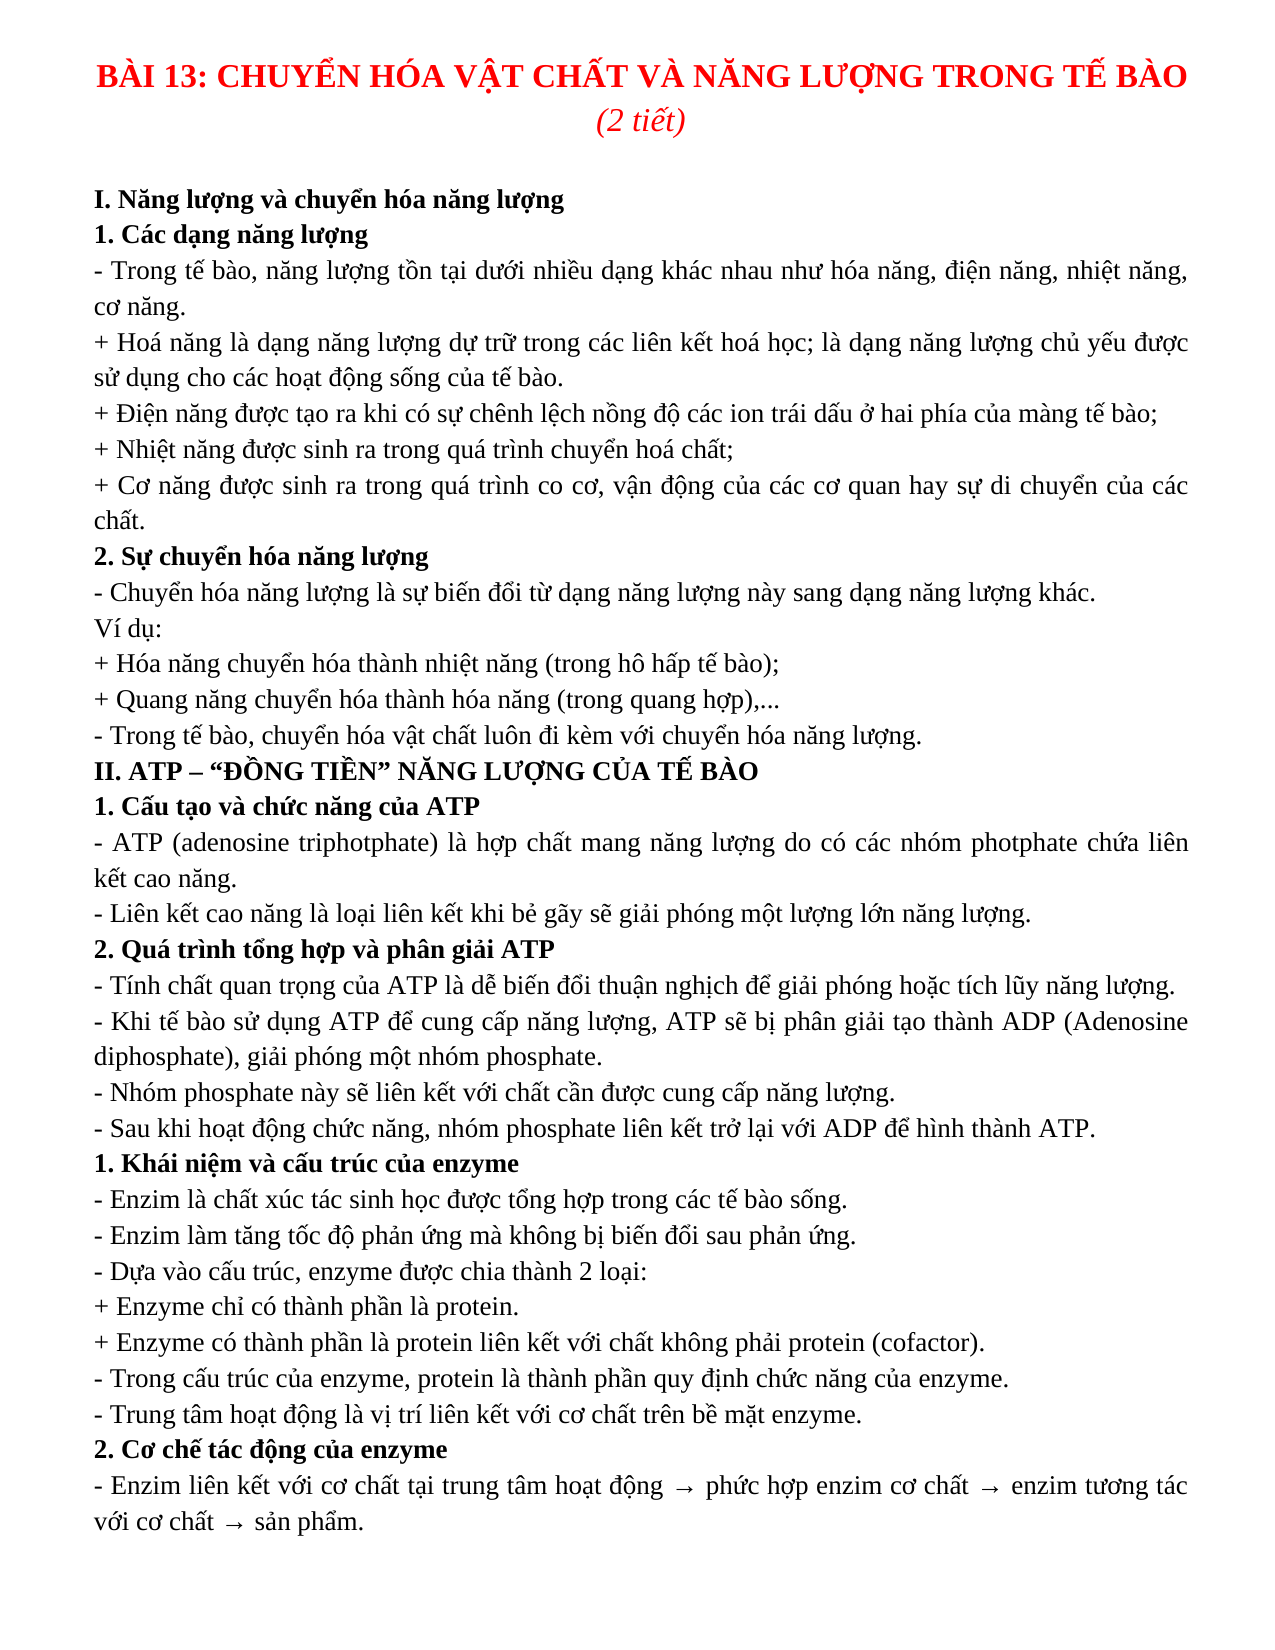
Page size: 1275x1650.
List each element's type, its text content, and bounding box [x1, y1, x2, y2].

text 2. Quá trình tổng hợp và phân giải ATP [94, 933, 1191, 964]
text + Hóa năng chuyển hóa thành nhiệt năng (trong hô hấp tế bào); [94, 647, 1191, 678]
text + Hoá năng là dạng năng lượng dự trữ trong các liên kết hoá học; là dạng năng lượng chủ yếu được sử dụng cho các hoạt động sống của tế bào. [94, 326, 1191, 393]
text - Khi tế bào sử dụng ATP để cung cấp năng lượng, ATP sẽ bị phân giải tạo thành ADP (Adenosine diphosphate), giải phóng một nhóm phosphate. [94, 1005, 1191, 1072]
text - Nhóm phosphate này sẽ liên kết với chất cần được cung cấp năng lượng. [94, 1076, 1191, 1107]
text - Trung tâm hoạt động là vị trí liên kết với cơ chất trên bề mặt enzyme. [94, 1398, 1191, 1429]
text - Trong tế bào, năng lượng tồn tại dưới nhiều dạng khác nhau như hóa năng, điện năng, nhiệt năng, cơ năng. [94, 254, 1191, 321]
text - Liên kết cao năng là loại liên kết khi bẻ gãy sẽ giải phóng một lượng lớn năng lượng. [94, 897, 1191, 929]
text + Enzyme chỉ có thành phần là protein. [94, 1291, 1191, 1322]
text - Enzim làm tăng tốc độ phản ứng mà không bị biến đổi sau phản ứng. [94, 1219, 1191, 1250]
text + Cơ năng được sinh ra trong quá trình co cơ, vận động của các cơ quan hay sự di chuyển của các chất. [94, 469, 1191, 536]
text 1. Cấu tạo và chức năng của ATP [94, 790, 1191, 821]
text - Tính chất quan trọng của ATP là dễ biến đổi thuận nghịch để giải phóng hoặc tích lũy năng lượng. [94, 969, 1191, 1000]
text II. ATP – “ĐỒNG TIỀN” NĂNG LƯỢNG CỦA TẾ BÀO [94, 754, 1191, 786]
text - Dựa vào cấu trúc, enzyme được chia thành 2 loại: [94, 1255, 1191, 1286]
text (2 tiết) [94, 100, 1191, 139]
text - ATP (adenosine triphotphate) là hợp chất mang năng lượng do có các nhóm photphate chứa liên kết cao năng. [94, 826, 1191, 893]
text - Chuyển hóa năng lượng là sự biến đổi từ dạng năng lượng này sang dạng năng lượng khác. [94, 576, 1191, 607]
text - Sau khi hoạt động chức năng, nhóm phosphate liên kết trở lại với ADP để hình thành ATP. [94, 1112, 1191, 1143]
text + Điện năng được tạo ra khi có sự chênh lệch nồng độ các ion trái dấu ở hai phía của màng tế bào; [94, 397, 1191, 428]
text + Enzyme có thành phần là protein liên kết với chất không phải protein (cofactor). [94, 1326, 1191, 1357]
text - Enzim là chất xúc tác sinh học được tổng hợp trong các tế bào sống. [94, 1183, 1191, 1214]
text 2. Sự chuyển hóa năng lượng [94, 540, 1191, 571]
text Ví dụ: [94, 612, 1191, 643]
text + Nhiệt năng được sinh ra trong quá trình chuyển hoá chất; [94, 433, 1191, 464]
text 1. Các dạng năng lượng [94, 219, 1191, 250]
text + Quang năng chuyển hóa thành hóa năng (trong quang hợp),... [94, 683, 1191, 714]
text 1. Khái niệm và cấu trúc của enzyme [94, 1148, 1191, 1179]
text - Trong cấu trúc của enzyme, protein là thành phần quy định chức năng của enzyme. [94, 1362, 1191, 1393]
text - Enzim liên kết với cơ chất tại trung tâm hoạt động → phức hợp enzim cơ chất → enzim tương tác với cơ chất → sản phẩm. [94, 1469, 1191, 1536]
text - Trong tế bào, chuyển hóa vật chất luôn đi kèm với chuyển hóa năng lượng. [94, 719, 1191, 750]
text 2. Cơ chế tác động của enzyme [94, 1433, 1191, 1464]
text BÀI 13: CHUYỂN HÓA VẬT CHẤT VÀ NĂNG LƯỢNG TRONG TẾ BÀO [94, 56, 1191, 94]
text I. Năng lượng và chuyển hóa năng lượng [94, 183, 1191, 214]
